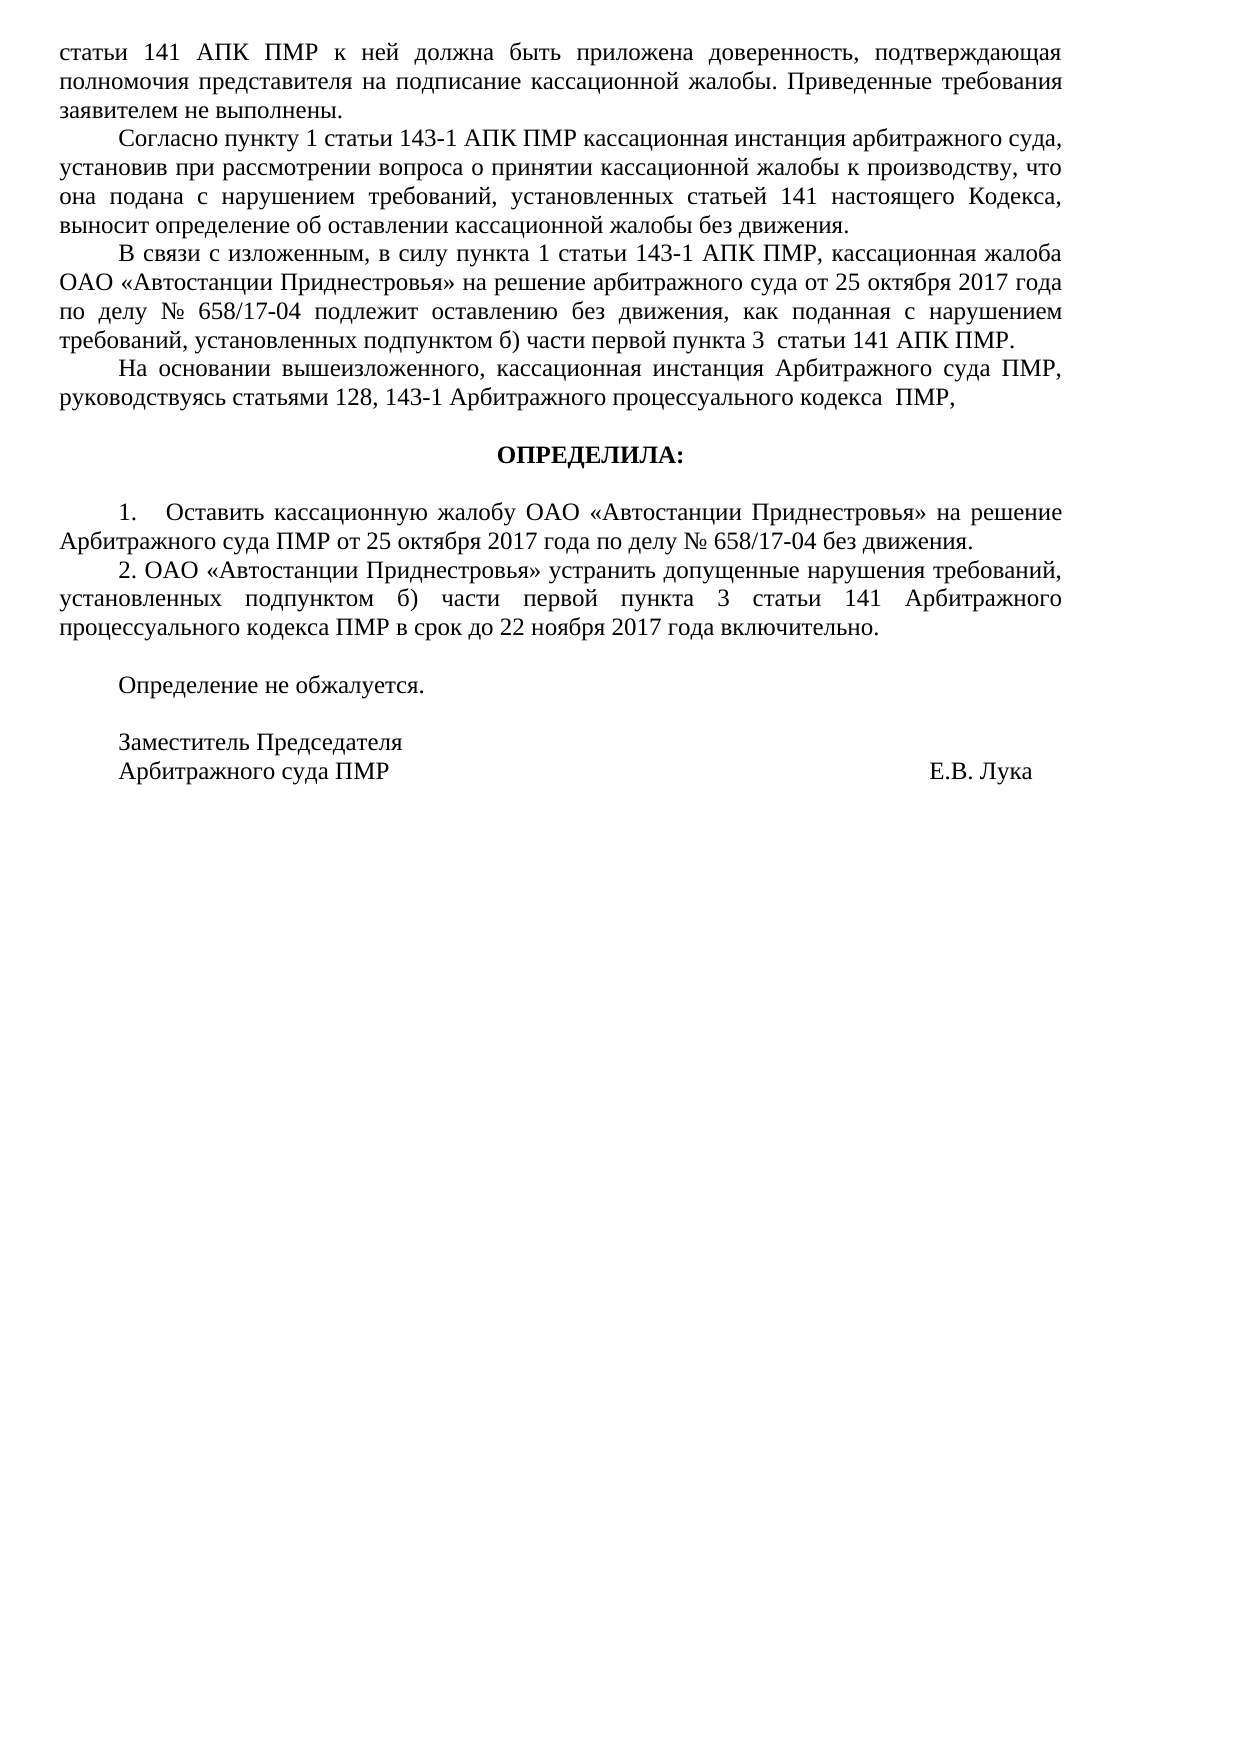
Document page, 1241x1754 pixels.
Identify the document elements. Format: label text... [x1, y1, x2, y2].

text В связи с изложенным, в силу пункта 1 статьи 143-1 АПК ПМР, кассационная жалоба ОАО «Автостанции Приднестровья» на решение арбитражного суда от 25 октября 2017 года по делу № 658/17-04 подлежит оставлению без движения, как поданная с нарушением требований, установленных подпунктом б) части первой пункта 3 статьи 141 АПК ПМР. [59, 238, 1063, 353]
text На основании вышеизложенного, кассационная инстанция Арбитражного суда ПМР, руководствуясь статьями 128, 143-1 Арбитражного процессуального кодекса ПМР, [59, 353, 1063, 411]
text 2. ОАО «Автостанции Приднестровья» устранить допущенные нарушения требований, установленных подпунктом б) части первой пункта 3 статьи 141 Арбитражного процессуального кодекса ПМР в срок до 22 ноября 2017 года включительно. [59, 555, 1063, 641]
text Определение не обжалуется. [59, 670, 1063, 698]
text ОПРЕДЕЛИЛА: [59, 440, 1063, 468]
text Согласно пункту 1 статьи 143-1 АПК ПМР кассационная инстанция арбитражного суда, установив при рассмотрении вопроса о принятии кассационной жалобы к производству, что она подана с нарушением требований, установленных статьей 141 настоящего Кодекса, выносит определение об оставлении кассационной жалобы без движения. [59, 123, 1063, 238]
text Заместитель Председателя [59, 727, 1063, 756]
text Арбитражного суда ПМР Е.В. Лука [59, 756, 1063, 785]
text 1. Оставить кассационную жалобу ОАО «Автостанции Приднестровья» на решение Арбитражного суда ПМР от 25 октября 2017 года по делу № 658/17-04 без движения. [59, 497, 1063, 555]
